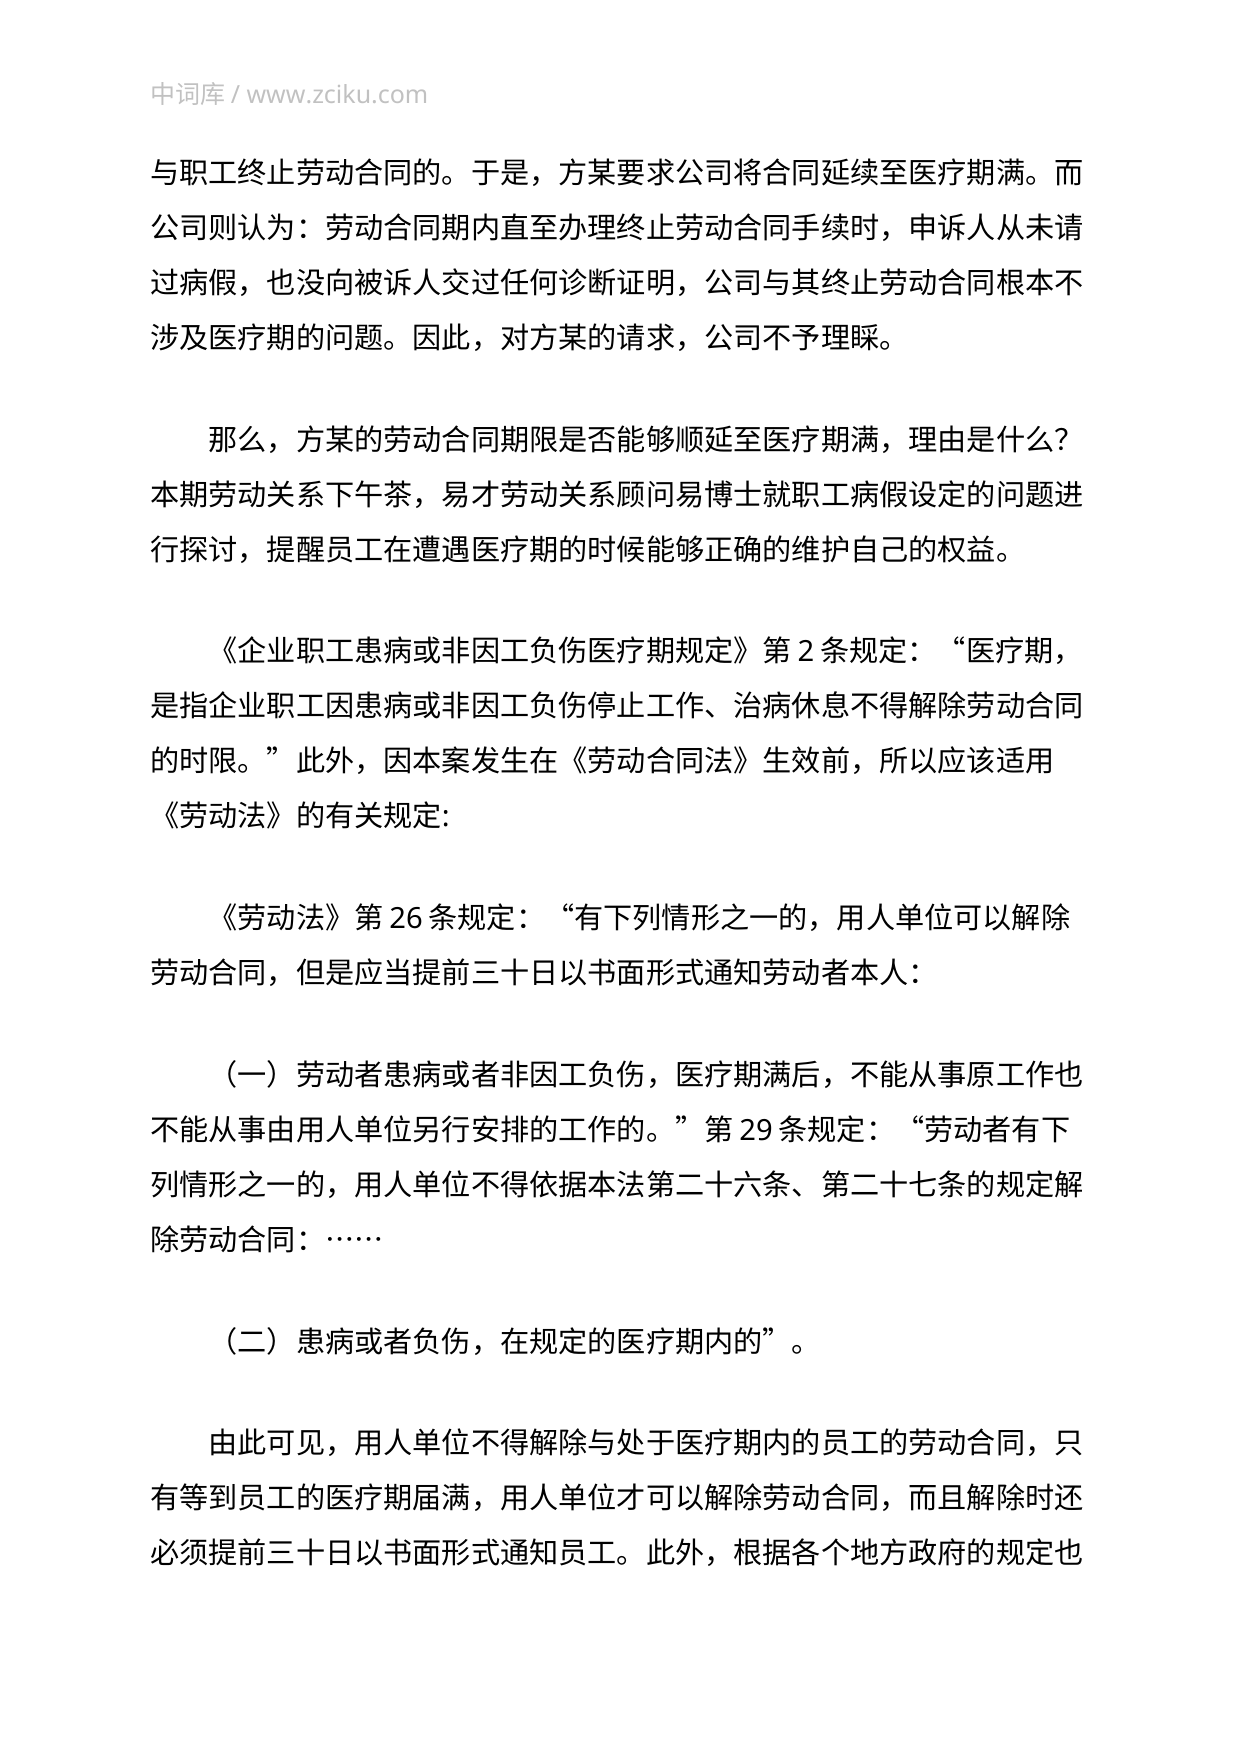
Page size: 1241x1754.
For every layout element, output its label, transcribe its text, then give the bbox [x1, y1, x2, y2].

text 那么，方某的劳动合同期限是否能够顺延至医疗期满，理由是什么？本期劳动关系下午茶，易才劳动关系顾问易博士就职工病假设定的问题进行探讨，提醒员工在遭遇医疗期的时候能够正确的维护自己的权益。 [150, 416, 1090, 568]
text （一）劳动者患病或者非因工负伤，医疗期满后，不能从事原工作也不能从事由用人单位另行安排的工作的。”第29条规定：“劳动者有下列情形之一的，用人单位不得依据本法第二十六条、第二十七条的规定解除劳动合同：…… [150, 1052, 1090, 1259]
text （二）患病或者负伤，在规定的医疗期内的”。 [150, 1318, 1090, 1360]
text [150, 150, 1090, 357]
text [150, 1420, 1090, 1572]
text 《企业职工患病或非因工负伤医疗期规定》第2条规定：“医疗期，是指企业职工因患病或非因工负伤停止工作、治病休息不得解除劳动合同的时限。”此外，因本案发生在《劳动合同法》生效前，所以应该适用《劳动法》的有关规定: [150, 628, 1090, 835]
text 《劳动法》第26条规定：“有下列情形之一的，用人单位可以解除劳动合同，但是应当提前三十日以书面形式通知劳动者本人： [150, 895, 1090, 992]
